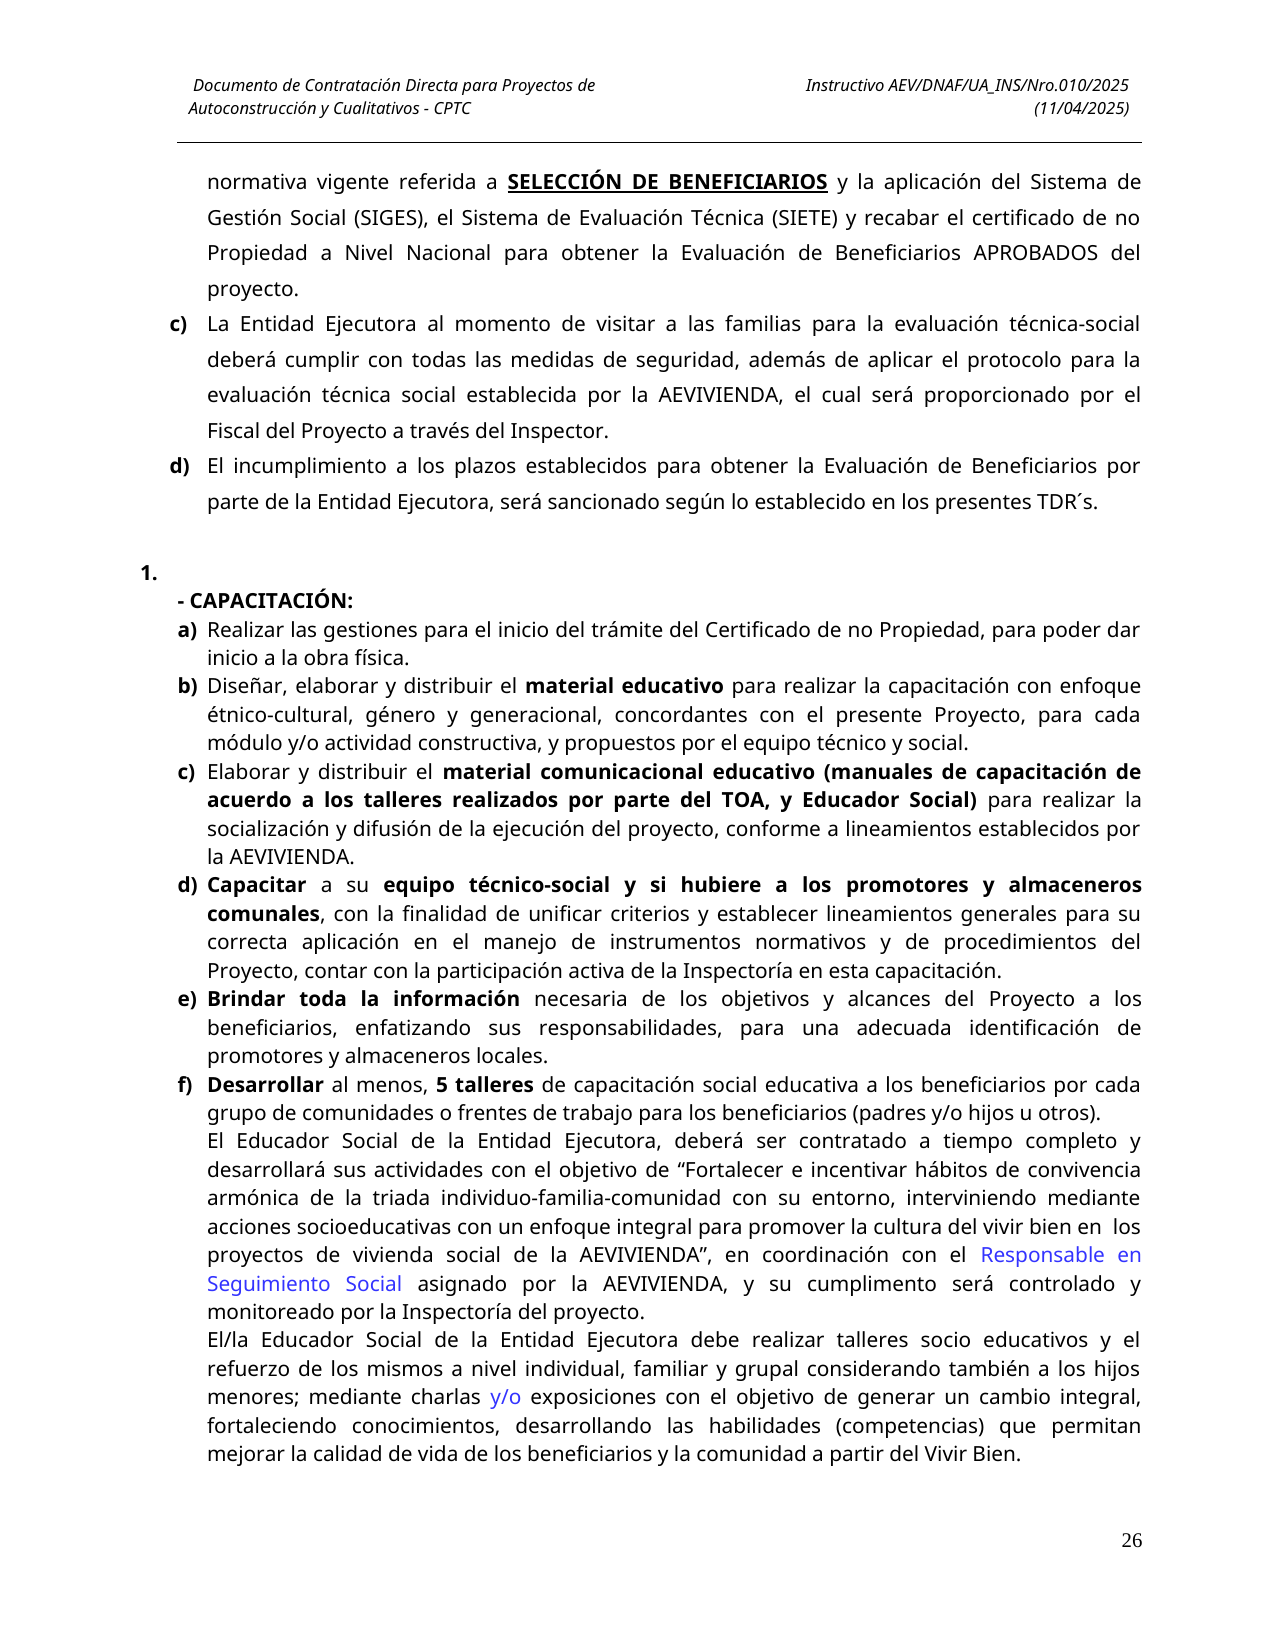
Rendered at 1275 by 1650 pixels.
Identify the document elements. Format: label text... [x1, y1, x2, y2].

list Realizar las gestiones para el inicio del trámite del Certificado de no Propiedad, para poder dar inicio a la obra física. [177, 615, 1142, 672]
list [169, 167, 1142, 302]
text El Educador Social de la Entidad Ejecutora, deberá ser contratado a tiempo completo y desarrollará sus actividades con el objetivo de “Fortalecer e incentivar hábitos de convivencia armónica de la triada individuo-familia-comunidad con su entorno, interviniendo mediante acciones socioeducativas con un enfoque integral para promover la cultura del vivir bien en los proyectos de vivienda social de la AEVIVIENDA”, en coordinación con el Responsable en Seguimiento Social asignado por la AEVIVIENDA, y su cumplimento será controlado y monitoreado por la Inspectoría del proyecto. [207, 1127, 1142, 1326]
list Diseñar, elaborar y distribuir el material educativo para realizar la capacitación con enfoque étnico-cultural, género y generacional, concordantes con el presente Proyecto, para cada módulo y/o actividad constructiva, y propuestos por el equipo técnico y social. [177, 672, 1142, 757]
text - CAPACITACIÓN: [177, 586, 1142, 615]
list Desarrollar al menos, 5 talleres de capacitación social educativa a los beneficiarios por cada grupo de comunidades o frentes de trabajo para los beneficiarios (padres y/o hijos u otros). [177, 1070, 1142, 1127]
list Elaborar y distribuir el material comunicacional educativo (manuales de capacitación de acuerdo a los talleres realizados por parte del TOA, y Educador Social) para realizar la socialización y difusión de la ejecución del proyecto, conforme a lineamientos establecidos por la AEVIVIENDA. [177, 757, 1142, 871]
list Brindar toda la información necesaria de los objetivos y alcances del Proyecto a los beneficiarios, enfatizando sus responsabilidades, para una adecuada identificación de promotores y almaceneros locales. [177, 984, 1142, 1070]
list La Entidad Ejecutora al momento de visitar a las familias para la evaluación técnica-social deberá cumplir con todas las medidas de seguridad, además de aplicar el protocolo para la evaluación técnica social establecida por la AEVIVIENDA, el cual será proporcionado por el Fiscal del Proyecto a través del Inspector. [169, 309, 1142, 444]
list El incumplimiento a los plazos establecidos para obtener la Evaluación de Beneficiarios por parte de la Entidad Ejecutora, será sancionado según lo establecido en los presentes TDR´s. [169, 451, 1142, 515]
list Capacitar a su equipo técnico-social y si hubiere a los promotores y almaceneros comunales, con la finalidad de unificar criterios y establecer lineamientos generales para su correcta aplicación en el manejo de instrumentos normativos y de procedimientos del Proyecto, contar con la participación activa de la Inspectoría en esta capacitación. [177, 871, 1142, 984]
text El/la Educador Social de la Entidad Ejecutora debe realizar talleres socio educativos y el refuerzo de los mismos a nivel individual, familiar y grupal considerando también a los hijos menores; mediante charlas y/o exposiciones con el objetivo de generar un cambio integral, fortaleciendo conocimientos, desarrollando las habilidades (competencias) que permitan mejorar la calidad de vida de los beneficiarios y la comunidad a partir del Vivir Bien. [207, 1326, 1142, 1468]
